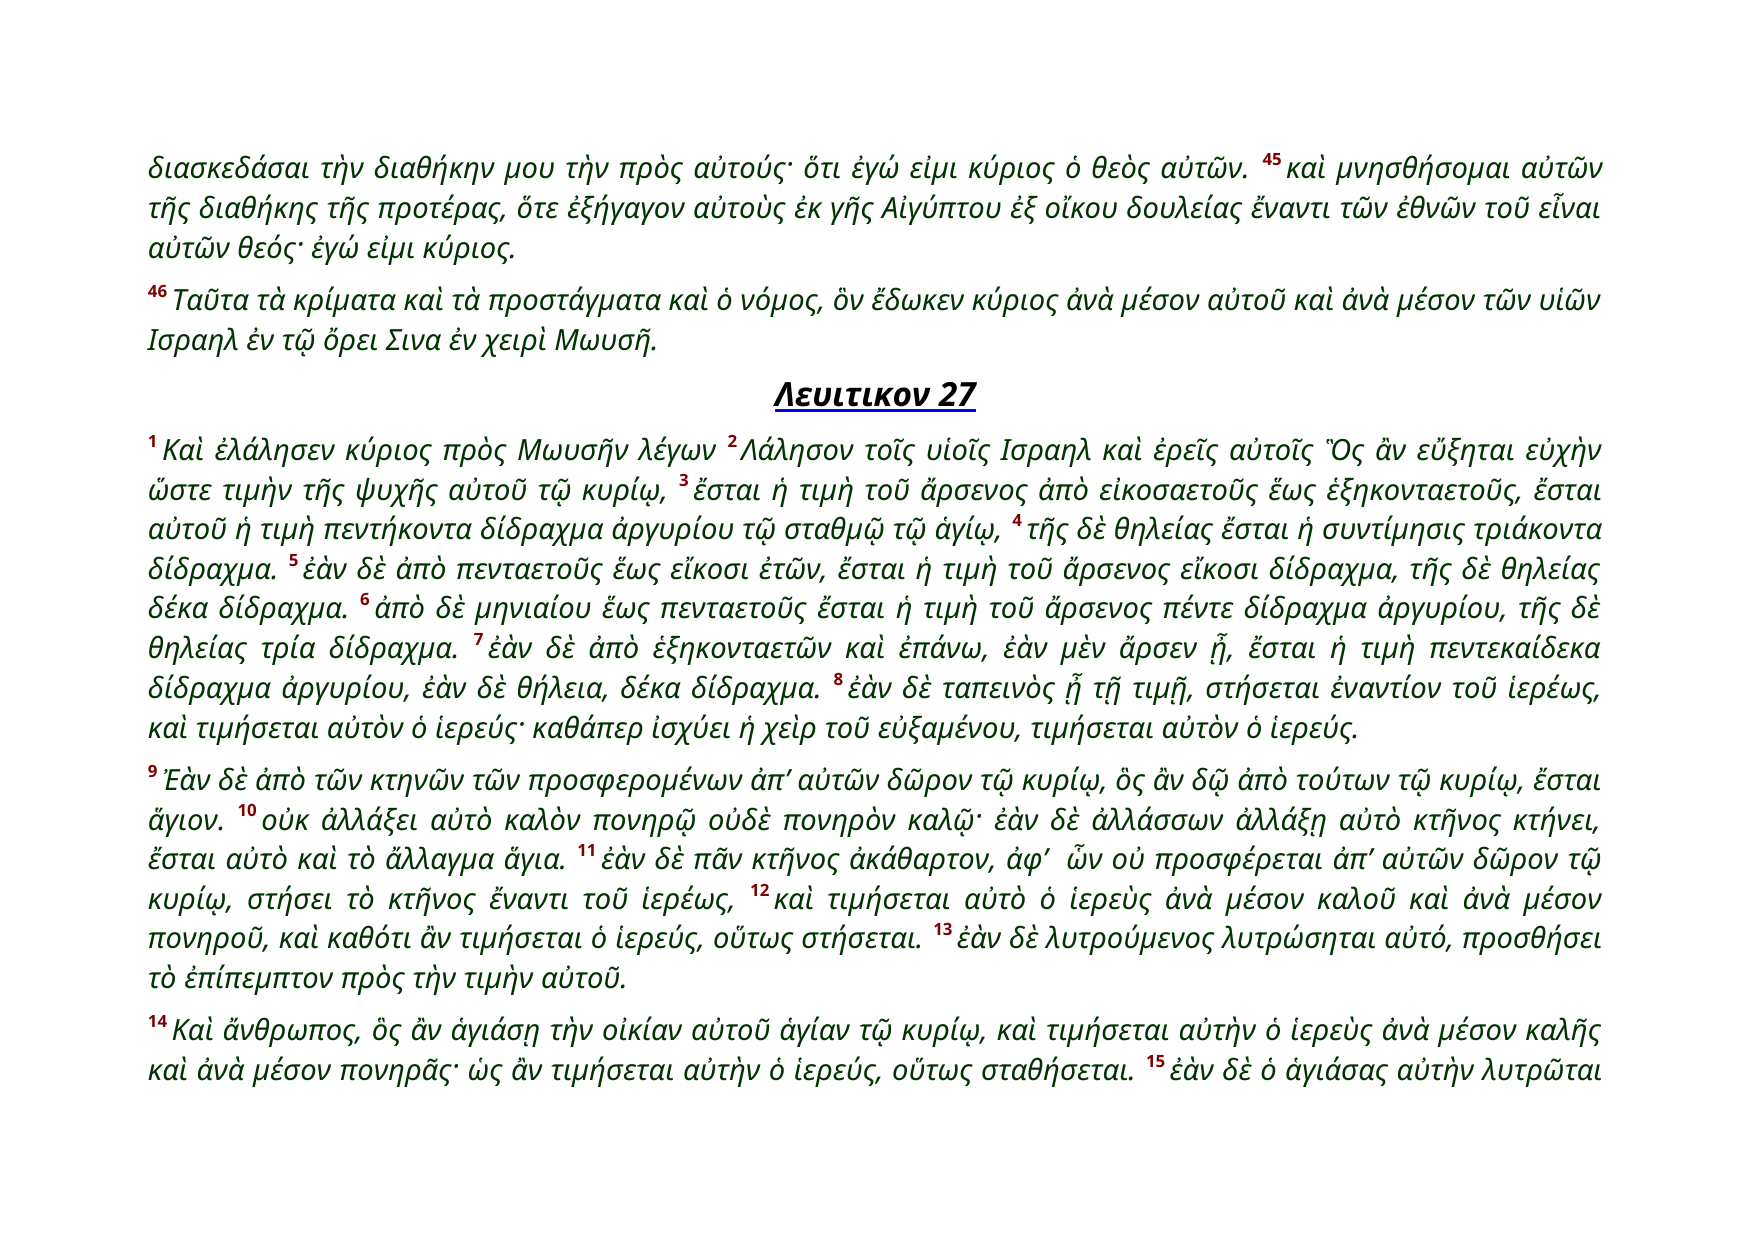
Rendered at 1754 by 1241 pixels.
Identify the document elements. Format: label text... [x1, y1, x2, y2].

text 9 Ἐὰν δὲ ἀπὸ τῶν κτηνῶν τῶν προσφερομένων ἀπ’ αὐτῶν δῶρον τῷ κυρίῳ, ὃς ἂν δῷ ἀπὸ τούτων τῷ κυρίῳ, ἔσται ἅγιον. 10 οὐκ ἀλλάξει αὐτὸ καλὸν πονηρῷ οὐδὲ πονηρὸν καλῷ· ἐὰν δὲ ἀλλάσσων ἀλλάξῃ αὐτὸ κτῆνος κτήνει, ἔσται αὐτὸ καὶ τὸ ἄλλαγμα ἅγια. 11 ἐὰν δὲ πᾶν κτῆνος ἀκάθαρτον, ἀφ’ ὧν οὐ προσφέρεται ἀπ’ αὐτῶν δῶρον τῷ κυρίῳ, στήσει τὸ κτῆνος ἔναντι τοῦ ἱερέως, 12 καὶ τιμήσεται αὐτὸ ὁ ἱερεὺς ἀνὰ μέσον καλοῦ καὶ ἀνὰ μέσον πονηροῦ, καὶ καθότι ἂν τιμήσεται ὁ ἱερεύς, οὕτως στήσεται. 13 ἐὰν δὲ λυτρούμενος λυτρώσηται αὐτό, προσθήσει τὸ ἐπίπεμπτον πρὸς τὴν τιμὴν αὐτοῦ. [148, 759, 1606, 997]
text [148, 148, 1606, 267]
text 1 Καὶ ἐλάλησεν κύριος πρὸς Μωυσῆν λέγων 2 Λάλησον τοῖς υἱοῖς Ισραηλ καὶ ἐρεῖς αὐτοῖς Ὃς ἂν εὔξηται εὐχὴν ὥστε τιμὴν τῆς ψυχῆς αὐτοῦ τῷ κυρίῳ, 3 ἔσται ἡ τιμὴ τοῦ ἄρσενος ἀπὸ εἰκοσαετοῦς ἕως ἑξηκονταετοῦς, ἔσται αὐτοῦ ἡ τιμὴ πεντήκοντα δίδραχμα ἀργυρίου τῷ σταθμῷ τῷ ἁγίῳ, 4 τῆς δὲ θηλείας ἔσται ἡ συντίμησις τριάκοντα δίδραχμα. 5 ἐὰν δὲ ἀπὸ πενταετοῦς ἕως εἴκοσι ἐτῶν, ἔσται ἡ τιμὴ τοῦ ἄρσενος εἴκοσι δίδραχμα, τῆς δὲ θηλείας δέκα δίδραχμα. 6 ἀπὸ δὲ μηνιαίου ἕως πενταετοῦς ἔσται ἡ τιμὴ τοῦ ἄρσενος πέντε δίδραχμα ἀργυρίου, τῆς δὲ θηλείας τρία δίδραχμα. 7 ἐὰν δὲ ἀπὸ ἑξηκονταετῶν καὶ ἐπάνω, ἐὰν μὲν ἄρσεν ᾖ, ἔσται ἡ τιμὴ πεντεκαίδεκα δίδραχμα ἀργυρίου, ἐὰν δὲ θήλεια, δέκα δίδραχμα. 8 ἐὰν δὲ ταπεινὸς ᾖ τῇ τιμῇ, στήσεται ἐναντίον τοῦ ἱερέως, καὶ τιμήσεται αὐτὸν ὁ ἱερεύς· καθάπερ ἰσχύει ἡ χεὶρ τοῦ εὐξαμένου, τιμήσεται αὐτὸν ὁ ἱερεύς. [148, 429, 1606, 747]
text 46 Ταῦτα τὰ κρίματα καὶ τὰ προστάγματα καὶ ὁ νόμος, ὃν ἔδωκεν κύριος ἀνὰ μέσον αὐτοῦ καὶ ἀνὰ μέσον τῶν υἱῶν Ισραηλ ἐν τῷ ὄρει Σινα ἐν χειρὶ Μωυσῆ. [148, 279, 1606, 359]
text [148, 1010, 1606, 1089]
text Λευιτικον 27 [148, 371, 1606, 417]
